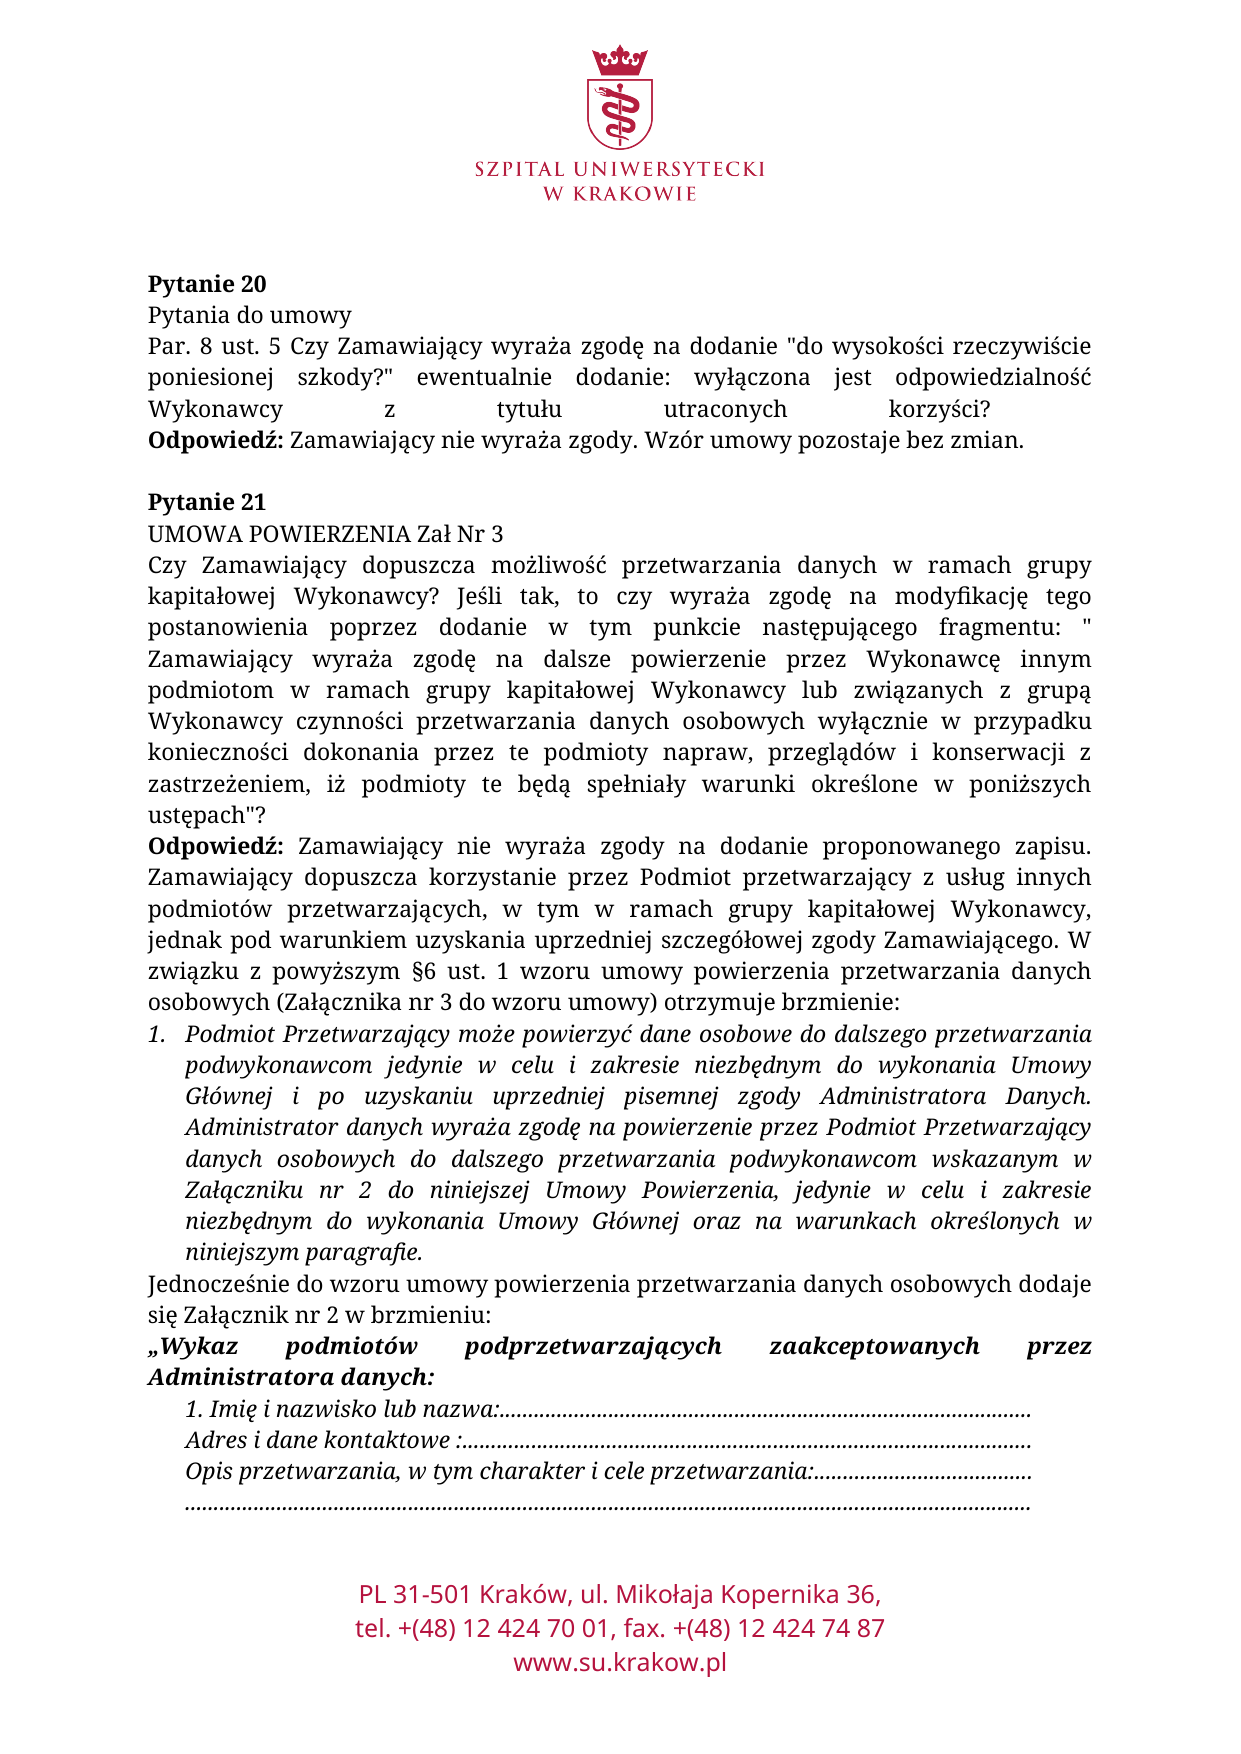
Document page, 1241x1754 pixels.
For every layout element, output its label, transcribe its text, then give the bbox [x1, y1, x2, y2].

text 1. Imię i nazwisko lub nazwa: [185, 1393, 1093, 1424]
text „Wykaz podmiotów podprzetwarzających zaakceptowanych przez Administratora danych: [148, 1330, 1093, 1393]
text Pytanie 20 [148, 268, 1093, 299]
list Podmiot Przetwarzający może powierzyć dane osobowe do dalszego przetwarzania podwykonawcom jedynie w celu i zakresie niezbędnym do wykonania Umowy Głównej i po uzyskaniu uprzedniej pisemnej zgody Administratora Danych. Administrator danych wyraża zgodę na powierzenie przez Podmiot Przetwarzający danych osobowych do dalszego przetwarzania podwykonawcom wskazanym w Załączniku nr 2 do niniejszej Umowy Powierzenia, jedynie w celu i zakresie niezbędnym do wykonania Umowy Głównej oraz na warunkach określonych w niniejszym paragrafie. [148, 1018, 1093, 1268]
text Jednocześnie do wzoru umowy powierzenia przetwarzania danych osobowych dodaje się Załącznik nr 2 w brzmieniu: [148, 1268, 1093, 1330]
picture [475, 44, 765, 201]
text UMOWA POWIERZENIA Zał Nr 3 [148, 518, 1093, 549]
text Czy Zamawiający dopuszcza możliwość przetwarzania danych w ramach grupy kapitałowej Wykonawcy? Jeśli tak, to czy wyraża zgodę na modyfikację tego postanowienia poprzez dodanie w tym punkcie następującego fragmentu: " Zamawiający wyraża zgodę na dalsze powierzenie przez Wykonawcę innym podmiotom w ramach grupy kapitałowej Wykonawcy lub związanych z grupą Wykonawcy czynności przetwarzania danych osobowych wyłącznie w przypadku konieczności dokonania przez te podmioty napraw, przeglądów i konserwacji z zastrzeżeniem, iż podmioty te będą spełniały warunki określone w poniższych ustępach"? [148, 549, 1093, 830]
text Adres i dane kontaktowe : [185, 1424, 1093, 1455]
text Pytanie 21 [148, 486, 1093, 518]
text Odpowiedź: Zamawiający nie wyraża zgody na dodanie proponowanego zapisu. Zamawiający dopuszcza korzystanie przez Podmiot przetwarzający z usług innych podmiotów przetwarzających, w tym w ramach grupy kapitałowej Wykonawcy, jednak pod warunkiem uzyskania uprzedniej szczegółowej zgody Zamawiającego. W związku z powyższym §6 ust. 1 wzoru umowy powierzenia przetwarzania danych osobowych (Załącznika nr 3 do wzoru umowy) otrzymuje brzmienie: [148, 830, 1093, 1018]
text Pytania do umowy [148, 299, 1093, 330]
text Opis przetwarzania, w tym charakter i cele przetwarzania: [185, 1455, 1093, 1518]
text Par. 8 ust. 5 Czy Zamawiający wyraża zgodę na dodanie "do wysokości rzeczywiście poniesionej szkody?" ewentualnie dodanie: wyłączona jest odpowiedzialność Wykonawcy z tytułu utraconych korzyści? Odpowiedź: Zamawiający nie wyraża zgody. Wzór umowy pozostaje bez zmian. [148, 330, 1093, 455]
